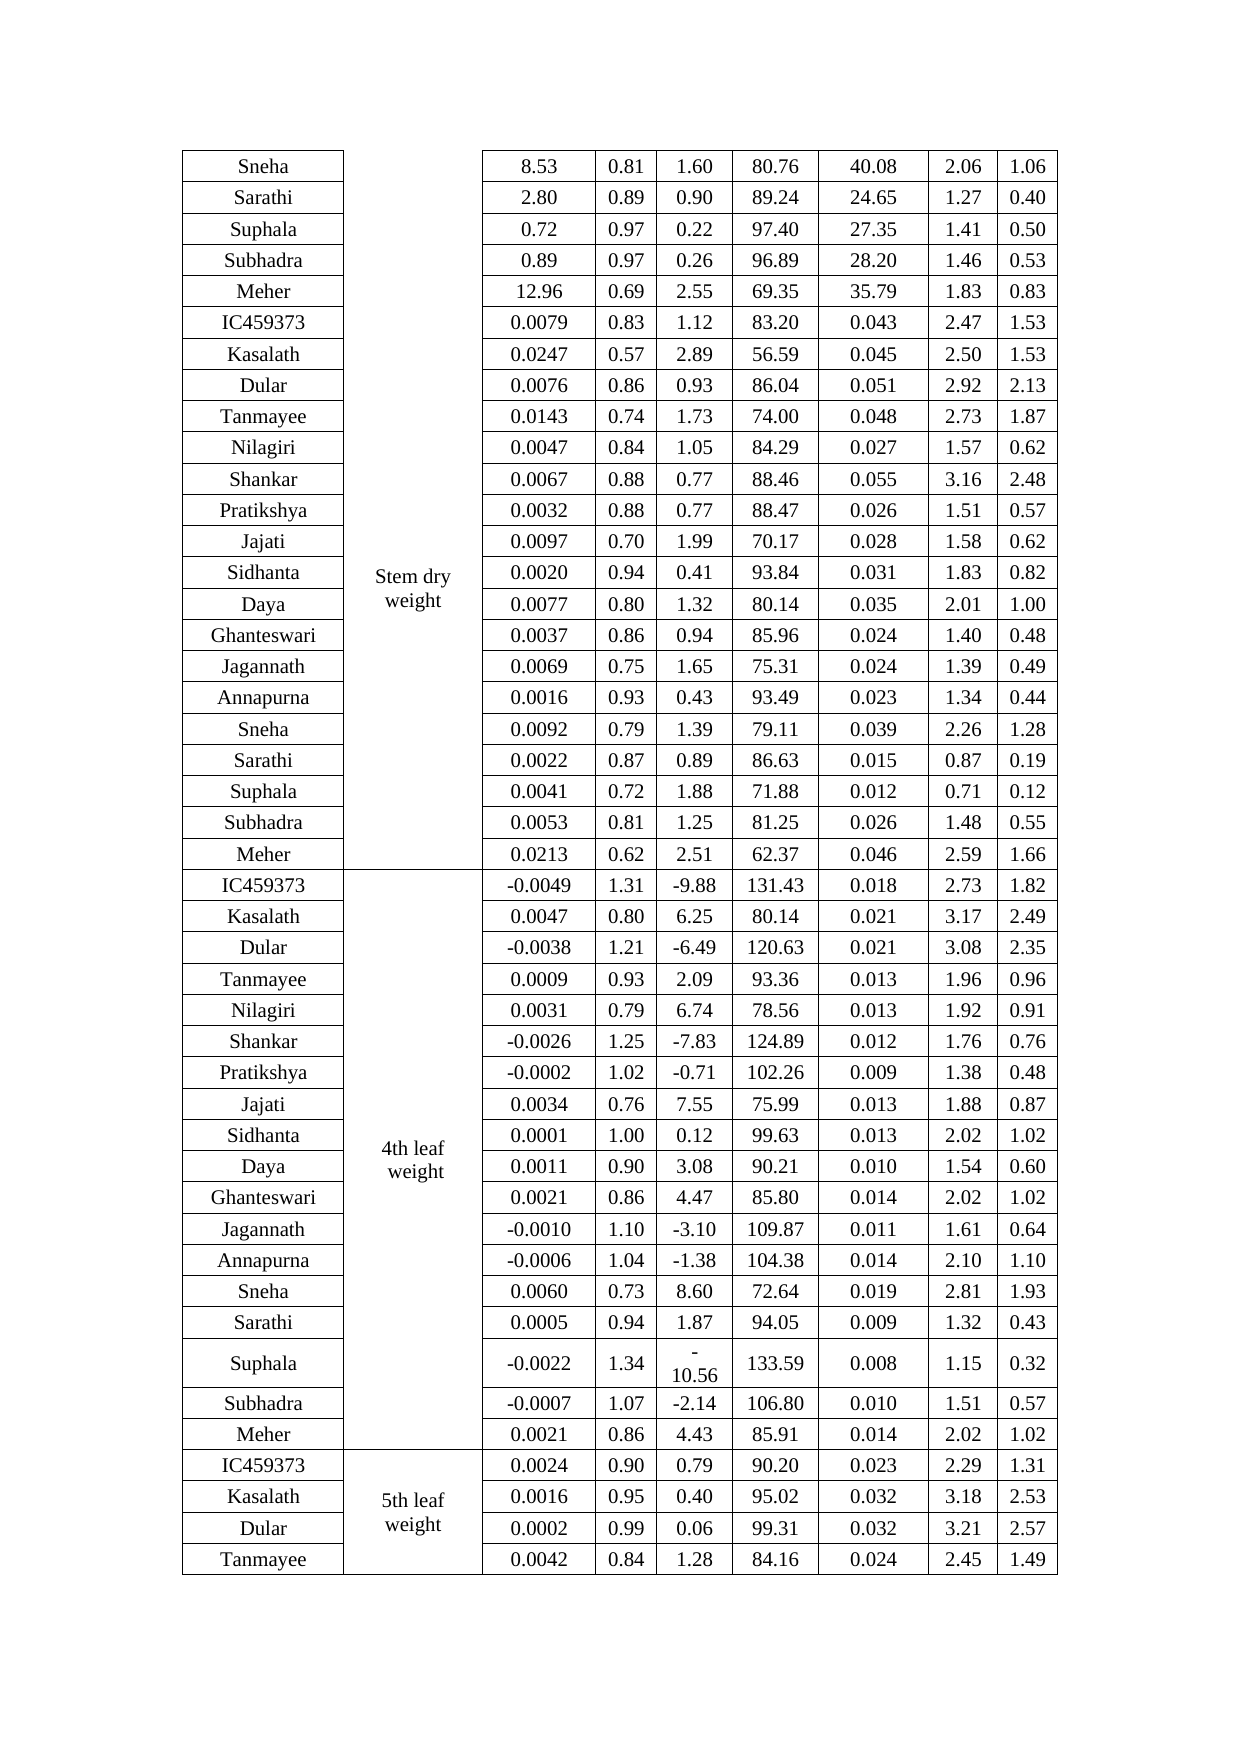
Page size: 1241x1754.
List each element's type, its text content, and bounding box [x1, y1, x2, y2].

table_cell 1.32 [657, 589, 732, 619]
table_cell -0.0038 [483, 932, 595, 962]
table_cell 0.72 [483, 214, 595, 244]
table_cell 3.08 [657, 1151, 732, 1181]
table_cell 0.028 [819, 526, 928, 556]
table_cell 109.87 [733, 1214, 818, 1244]
table_cell 0.91 [998, 995, 1057, 1025]
table_cell 90.20 [733, 1450, 818, 1480]
table_cell 2.59 [929, 839, 997, 869]
table_cell 0.018 [819, 870, 928, 900]
table_cell 1.76 [929, 1026, 997, 1056]
table_cell 88.47 [733, 495, 818, 525]
table_cell 0.48 [998, 620, 1057, 650]
table_cell IC459373 [183, 870, 343, 900]
table_cell Sneha [183, 1276, 343, 1306]
table_cell 133.59 [733, 1339, 818, 1387]
table_cell 4.43 [657, 1419, 732, 1449]
table_cell 0.026 [819, 495, 928, 525]
table_cell 0.0053 [483, 807, 595, 837]
table_cell 0.86 [596, 1419, 656, 1449]
table_cell 0.19 [998, 745, 1057, 775]
table_cell 106.80 [733, 1388, 818, 1418]
table_cell 0.009 [819, 1057, 928, 1087]
table_cell 3.17 [929, 901, 997, 931]
table_cell Kasalath [183, 1481, 343, 1512]
table_cell 2.06 [929, 151, 997, 181]
table_cell 0.012 [819, 1026, 928, 1056]
table_cell 0.87 [998, 1089, 1057, 1119]
table_cell 1.06 [998, 151, 1057, 181]
table_cell 0.77 [657, 495, 732, 525]
table_cell 8.60 [657, 1276, 732, 1306]
table_cell 0.013 [819, 1089, 928, 1119]
table_cell 1.34 [929, 682, 997, 712]
table_cell 0.039 [819, 714, 928, 744]
table_cell 0.051 [819, 370, 928, 400]
table_cell 0.0037 [483, 620, 595, 650]
table_cell 5th leaf weight [344, 1450, 482, 1574]
table_cell 1.66 [998, 839, 1057, 869]
table_cell 2.26 [929, 714, 997, 744]
table_cell Kasalath [183, 901, 343, 931]
table_cell 104.38 [733, 1245, 818, 1275]
table_cell 0.0213 [483, 839, 595, 869]
table_cell 0.86 [596, 1182, 656, 1212]
table_cell Ghanteswari [183, 620, 343, 650]
table_cell 0.76 [998, 1026, 1057, 1056]
table_cell 4.47 [657, 1182, 732, 1212]
table_cell 74.00 [733, 401, 818, 431]
table_cell 0.44 [998, 682, 1057, 712]
table_cell 40.08 [819, 151, 928, 181]
table_cell 1.39 [929, 651, 997, 681]
table_cell 0.12 [998, 776, 1057, 806]
table_cell 85.91 [733, 1419, 818, 1449]
table_cell 0.0016 [483, 682, 595, 712]
table_cell 0.0079 [483, 307, 595, 337]
table_cell Jagannath [183, 651, 343, 681]
table_cell 1.04 [596, 1245, 656, 1275]
table_cell 2.49 [998, 901, 1057, 931]
table_cell Suphala [183, 1339, 343, 1387]
table_cell 1.02 [998, 1120, 1057, 1150]
table_cell 62.37 [733, 839, 818, 869]
table_cell 1.51 [929, 495, 997, 525]
table_cell Meher [183, 276, 343, 306]
table_cell 27.35 [819, 214, 928, 244]
table_cell 0.0041 [483, 776, 595, 806]
table_cell 1.88 [929, 1089, 997, 1119]
table_cell 0.0021 [483, 1182, 595, 1212]
table_cell 1.27 [929, 182, 997, 212]
table_cell 0.026 [819, 807, 928, 837]
table_cell 0.76 [596, 1089, 656, 1119]
table_cell Sarathi [183, 1307, 343, 1337]
table_cell 2.35 [998, 932, 1057, 962]
table_cell 4th leaf weight [344, 870, 482, 1449]
table_cell -0.0049 [483, 870, 595, 900]
table_cell 0.008 [819, 1339, 928, 1387]
table_cell 2.02 [929, 1120, 997, 1150]
table_cell 1.83 [929, 557, 997, 587]
table_cell 0.87 [596, 745, 656, 775]
table_cell 0.027 [819, 432, 928, 462]
table_cell 0.032 [819, 1513, 928, 1543]
table_cell 1.39 [657, 714, 732, 744]
table_cell 75.99 [733, 1089, 818, 1119]
table_cell 0.0069 [483, 651, 595, 681]
table_cell 2.10 [929, 1245, 997, 1275]
table_cell 0.49 [998, 651, 1057, 681]
table_cell 0.97 [596, 214, 656, 244]
table_cell 0.014 [819, 1419, 928, 1449]
table_cell 0.94 [596, 1307, 656, 1337]
table_cell 56.59 [733, 339, 818, 369]
table_cell Subhadra [183, 245, 343, 275]
table_cell -0.0002 [483, 1057, 595, 1087]
table_cell -9.88 [657, 870, 732, 900]
table_cell 1.02 [998, 1182, 1057, 1212]
table_cell 1.82 [998, 870, 1057, 900]
table_cell 1.96 [929, 964, 997, 994]
table_cell 2.73 [929, 870, 997, 900]
table_cell -1.38 [657, 1245, 732, 1275]
table_cell Dular [183, 932, 343, 962]
table_cell 81.25 [733, 807, 818, 837]
table_cell 1.99 [657, 526, 732, 556]
table_cell 0.024 [819, 1544, 928, 1574]
table_cell 80.76 [733, 151, 818, 181]
table_cell 0.0067 [483, 464, 595, 494]
table_cell 83.20 [733, 307, 818, 337]
table_cell 0.023 [819, 682, 928, 712]
table_cell 78.56 [733, 995, 818, 1025]
table_cell 1.65 [657, 651, 732, 681]
table_cell 1.53 [998, 307, 1057, 337]
table_cell 1.28 [657, 1544, 732, 1574]
table_cell 0.0024 [483, 1450, 595, 1480]
table_cell 0.0021 [483, 1419, 595, 1449]
table_cell 0.019 [819, 1276, 928, 1306]
table_cell 28.20 [819, 245, 928, 275]
table_cell 0.81 [596, 151, 656, 181]
table_cell 2.45 [929, 1544, 997, 1574]
table_cell IC459373 [183, 1450, 343, 1480]
table_cell 99.63 [733, 1120, 818, 1150]
table_cell 0.93 [657, 370, 732, 400]
table_cell 2.89 [657, 339, 732, 369]
table_cell 1.93 [998, 1276, 1057, 1306]
table_cell Jagannath [183, 1214, 343, 1244]
table_cell 0.010 [819, 1151, 928, 1181]
table_cell 0.0042 [483, 1544, 595, 1574]
table_cell 0.64 [998, 1214, 1057, 1244]
table_cell 0.90 [596, 1450, 656, 1480]
table_cell 80.14 [733, 589, 818, 619]
table_cell 99.31 [733, 1513, 818, 1543]
table_cell 0.0031 [483, 995, 595, 1025]
table_cell 85.80 [733, 1182, 818, 1212]
table_cell 1.31 [596, 870, 656, 900]
table_cell 2.50 [929, 339, 997, 369]
table_cell 124.89 [733, 1026, 818, 1056]
table_cell 1.05 [657, 432, 732, 462]
table_cell 0.73 [596, 1276, 656, 1306]
table_cell 0.0002 [483, 1513, 595, 1543]
table_cell Sneha [183, 714, 343, 744]
table_cell 1.58 [929, 526, 997, 556]
table_cell Suphala [183, 776, 343, 806]
table_cell 1.88 [657, 776, 732, 806]
table_cell 1.54 [929, 1151, 997, 1181]
table_cell 0.031 [819, 557, 928, 587]
table_cell 0.0247 [483, 339, 595, 369]
table_cell 8.53 [483, 151, 595, 181]
table_cell 0.013 [819, 995, 928, 1025]
table_cell 0.06 [657, 1513, 732, 1543]
table_cell 0.90 [657, 182, 732, 212]
table_cell 79.11 [733, 714, 818, 744]
table_cell 0.79 [657, 1450, 732, 1480]
table_cell 0.88 [596, 464, 656, 494]
table_cell 0.90 [596, 1151, 656, 1181]
table_cell 0.22 [657, 214, 732, 244]
table_cell 0.88 [596, 495, 656, 525]
table_cell 2.53 [998, 1481, 1057, 1512]
table_cell 1.46 [929, 245, 997, 275]
table_cell 1.15 [929, 1339, 997, 1387]
table_cell 1.32 [929, 1307, 997, 1337]
table_cell 0.41 [657, 557, 732, 587]
table_cell 2.09 [657, 964, 732, 994]
table_cell 1.10 [998, 1245, 1057, 1275]
table_cell 0.011 [819, 1214, 928, 1244]
table_cell 7.55 [657, 1089, 732, 1119]
table_cell 0.89 [483, 245, 595, 275]
table_cell 0.048 [819, 401, 928, 431]
table_cell Pratikshya [183, 495, 343, 525]
table_cell 0.94 [657, 620, 732, 650]
table_cell 0.43 [657, 682, 732, 712]
table_cell 0.013 [819, 964, 928, 994]
table_cell Jajati [183, 1089, 343, 1119]
table_cell 0.71 [929, 776, 997, 806]
table_cell 0.046 [819, 839, 928, 869]
table_cell 0.72 [596, 776, 656, 806]
table_cell 0.83 [998, 276, 1057, 306]
table_cell 2.48 [998, 464, 1057, 494]
table_cell 0.023 [819, 1450, 928, 1480]
table_cell Kasalath [183, 339, 343, 369]
table_cell 0.89 [596, 182, 656, 212]
table_cell 0.97 [596, 245, 656, 275]
table_cell 1.10 [596, 1214, 656, 1244]
table_cell 0.035 [819, 589, 928, 619]
table_cell 1.73 [657, 401, 732, 431]
table_cell 0.0077 [483, 589, 595, 619]
table_cell Nilagiri [183, 432, 343, 462]
table_cell 2.73 [929, 401, 997, 431]
table_cell 12.96 [483, 276, 595, 306]
table_cell 72.64 [733, 1276, 818, 1306]
table_cell 0.0016 [483, 1481, 595, 1512]
table_cell 0.86 [596, 370, 656, 400]
table_cell -0.0026 [483, 1026, 595, 1056]
table_cell 0.26 [657, 245, 732, 275]
table_cell 0.75 [596, 651, 656, 681]
table_cell Shankar [183, 1026, 343, 1056]
table_cell 0.95 [596, 1481, 656, 1512]
table_cell 6.74 [657, 995, 732, 1025]
table_cell 84.29 [733, 432, 818, 462]
table_cell 0.74 [596, 401, 656, 431]
table_cell Daya [183, 589, 343, 619]
table_cell 1.34 [596, 1339, 656, 1387]
table_cell 24.65 [819, 182, 928, 212]
table_cell 0.014 [819, 1182, 928, 1212]
table_cell 1.28 [998, 714, 1057, 744]
table_cell Pratikshya [183, 1057, 343, 1087]
table_cell 0.013 [819, 1120, 928, 1150]
table_cell 89.24 [733, 182, 818, 212]
table_cell 0.87 [929, 745, 997, 775]
table_cell Ghanteswari [183, 1182, 343, 1212]
table_cell Shankar [183, 464, 343, 494]
table_cell 2.29 [929, 1450, 997, 1480]
table_cell 0.62 [596, 839, 656, 869]
table_cell 0.84 [596, 1544, 656, 1574]
table_cell 71.88 [733, 776, 818, 806]
table_cell 1.87 [657, 1307, 732, 1337]
table_cell Jajati [183, 526, 343, 556]
table_cell 0.57 [998, 495, 1057, 525]
table_cell 1.31 [998, 1450, 1057, 1480]
table_cell 1.21 [596, 932, 656, 962]
table_cell 0.0011 [483, 1151, 595, 1181]
table_cell 0.96 [998, 964, 1057, 994]
table_cell 93.84 [733, 557, 818, 587]
table_cell 1.87 [998, 401, 1057, 431]
table_cell 0.53 [998, 245, 1057, 275]
table_cell 0.0092 [483, 714, 595, 744]
table_cell 0.43 [998, 1307, 1057, 1337]
table_cell 0.62 [998, 526, 1057, 556]
table_cell Meher [183, 839, 343, 869]
table_cell -0.0010 [483, 1214, 595, 1244]
table_cell Sarathi [183, 182, 343, 212]
table_cell Annapurna [183, 682, 343, 712]
table_cell -2.14 [657, 1388, 732, 1418]
table_cell 6.25 [657, 901, 732, 931]
table_cell 1.25 [657, 807, 732, 837]
table_cell 1.02 [596, 1057, 656, 1087]
table_cell 3.16 [929, 464, 997, 494]
table_cell 69.35 [733, 276, 818, 306]
table_cell 3.18 [929, 1481, 997, 1512]
table_cell 0.79 [596, 995, 656, 1025]
table_cell 102.26 [733, 1057, 818, 1087]
table_cell 0.48 [998, 1057, 1057, 1087]
table_cell 0.0060 [483, 1276, 595, 1306]
table_cell 0.60 [998, 1151, 1057, 1181]
table_cell 0.024 [819, 620, 928, 650]
table_cell 0.89 [657, 745, 732, 775]
table_cell 0.84 [596, 432, 656, 462]
table_cell 0.69 [596, 276, 656, 306]
table_cell 2.51 [657, 839, 732, 869]
table_cell 2.57 [998, 1513, 1057, 1543]
table_cell Daya [183, 1151, 343, 1181]
table_cell Tanmayee [183, 1544, 343, 1574]
table_cell 97.40 [733, 214, 818, 244]
table_cell 0.043 [819, 307, 928, 337]
table_cell 0.032 [819, 1481, 928, 1512]
table_cell 1.92 [929, 995, 997, 1025]
table_cell 0.83 [596, 307, 656, 337]
table_cell 1.25 [596, 1026, 656, 1056]
table_cell 0.010 [819, 1388, 928, 1418]
table_cell 2.55 [657, 276, 732, 306]
table_cell Sarathi [183, 745, 343, 775]
table_cell 0.021 [819, 901, 928, 931]
table_cell Suphala [183, 214, 343, 244]
table_cell 88.46 [733, 464, 818, 494]
table_cell Sneha [183, 151, 343, 181]
table_cell 0.12 [657, 1120, 732, 1150]
table_cell 0.012 [819, 776, 928, 806]
table_cell 0.045 [819, 339, 928, 369]
table_cell 3.08 [929, 932, 997, 962]
table_cell 2.02 [929, 1419, 997, 1449]
table_cell Sidhanta [183, 1120, 343, 1150]
table_cell -0.71 [657, 1057, 732, 1087]
table_cell 0.0009 [483, 964, 595, 994]
table_cell 0.57 [596, 339, 656, 369]
table_cell 93.36 [733, 964, 818, 994]
table_cell 0.82 [998, 557, 1057, 587]
table_cell 75.31 [733, 651, 818, 681]
table_cell 80.14 [733, 901, 818, 931]
table_cell 0.015 [819, 745, 928, 775]
table_cell 1.00 [596, 1120, 656, 1150]
table_cell 0.79 [596, 714, 656, 744]
table_cell 0.93 [596, 682, 656, 712]
table_cell Tanmayee [183, 964, 343, 994]
table_cell 0.40 [998, 182, 1057, 212]
table_cell 0.055 [819, 464, 928, 494]
table_cell 1.12 [657, 307, 732, 337]
table_cell 35.79 [819, 276, 928, 306]
table_cell -7.83 [657, 1026, 732, 1056]
table_cell -0.0022 [483, 1339, 595, 1387]
table_cell 93.49 [733, 682, 818, 712]
table_cell 95.02 [733, 1481, 818, 1512]
table_cell Subhadra [183, 1388, 343, 1418]
table_cell 0.0097 [483, 526, 595, 556]
table_cell Stem dry weight [344, 306, 482, 869]
table_cell 0.0001 [483, 1120, 595, 1150]
table_cell 0.40 [657, 1481, 732, 1512]
table_cell -10.56 [657, 1339, 732, 1387]
table_cell 84.16 [733, 1544, 818, 1574]
table_cell 0.80 [596, 589, 656, 619]
table_cell Nilagiri [183, 995, 343, 1025]
table_cell 0.009 [819, 1307, 928, 1337]
table_cell 0.50 [998, 214, 1057, 244]
table_cell 2.13 [998, 370, 1057, 400]
table_cell 3.21 [929, 1513, 997, 1543]
table_cell -3.10 [657, 1214, 732, 1244]
table_cell Dular [183, 370, 343, 400]
table_cell 0.62 [998, 432, 1057, 462]
table_cell 0.94 [596, 557, 656, 587]
table_cell 85.96 [733, 620, 818, 650]
table_cell 0.32 [998, 1339, 1057, 1387]
table_cell 2.02 [929, 1182, 997, 1212]
table_cell 94.05 [733, 1307, 818, 1337]
table_cell 0.014 [819, 1245, 928, 1275]
table_cell 1.41 [929, 214, 997, 244]
table_cell -0.0006 [483, 1245, 595, 1275]
table_cell 1.38 [929, 1057, 997, 1087]
table_cell 0.0032 [483, 495, 595, 525]
table_cell 0.024 [819, 651, 928, 681]
table_cell 70.17 [733, 526, 818, 556]
table_cell Sidhanta [183, 557, 343, 587]
table_cell 0.77 [657, 464, 732, 494]
table_cell IC459373 [183, 307, 343, 337]
table_cell 1.49 [998, 1544, 1057, 1574]
table_cell 96.89 [733, 245, 818, 275]
table_cell 2.80 [483, 182, 595, 212]
table_cell 1.00 [998, 589, 1057, 619]
table_cell 0.80 [596, 901, 656, 931]
table_cell -6.49 [657, 932, 732, 962]
table_cell 1.53 [998, 339, 1057, 369]
table_cell 0.0047 [483, 432, 595, 462]
table_cell 2.47 [929, 307, 997, 337]
table_cell 0.021 [819, 932, 928, 962]
table_cell Tanmayee [183, 401, 343, 431]
table_cell 86.63 [733, 745, 818, 775]
table_cell Meher [183, 1419, 343, 1449]
table_cell 90.21 [733, 1151, 818, 1181]
table_cell 1.07 [596, 1388, 656, 1418]
table_cell -0.0007 [483, 1388, 595, 1418]
table_cell 0.93 [596, 964, 656, 994]
table_cell 1.61 [929, 1214, 997, 1244]
table_cell 1.83 [929, 276, 997, 306]
table_cell 1.48 [929, 807, 997, 837]
table_cell Annapurna [183, 1245, 343, 1275]
table_cell 2.81 [929, 1276, 997, 1306]
table_cell 0.0034 [483, 1089, 595, 1119]
table_cell 0.0143 [483, 401, 595, 431]
table_cell 0.0005 [483, 1307, 595, 1337]
table_cell 1.40 [929, 620, 997, 650]
table_cell 1.60 [657, 151, 732, 181]
table_cell 86.04 [733, 370, 818, 400]
table_cell Subhadra [183, 807, 343, 837]
table_cell 120.63 [733, 932, 818, 962]
table_cell 0.55 [998, 807, 1057, 837]
table_cell 0.0076 [483, 370, 595, 400]
table_cell 0.0047 [483, 901, 595, 931]
table_cell 0.0022 [483, 745, 595, 775]
table_cell 2.01 [929, 589, 997, 619]
table_cell 0.57 [998, 1388, 1057, 1418]
table_cell Dular [183, 1513, 343, 1543]
table_cell 1.02 [998, 1419, 1057, 1449]
table_cell 0.0020 [483, 557, 595, 587]
table_cell 0.81 [596, 807, 656, 837]
table_cell 2.92 [929, 370, 997, 400]
table_cell 1.57 [929, 432, 997, 462]
table_cell 0.70 [596, 526, 656, 556]
table_cell 0.99 [596, 1513, 656, 1543]
table_cell 0.86 [596, 620, 656, 650]
table_cell 1.51 [929, 1388, 997, 1418]
table_cell 131.43 [733, 870, 818, 900]
